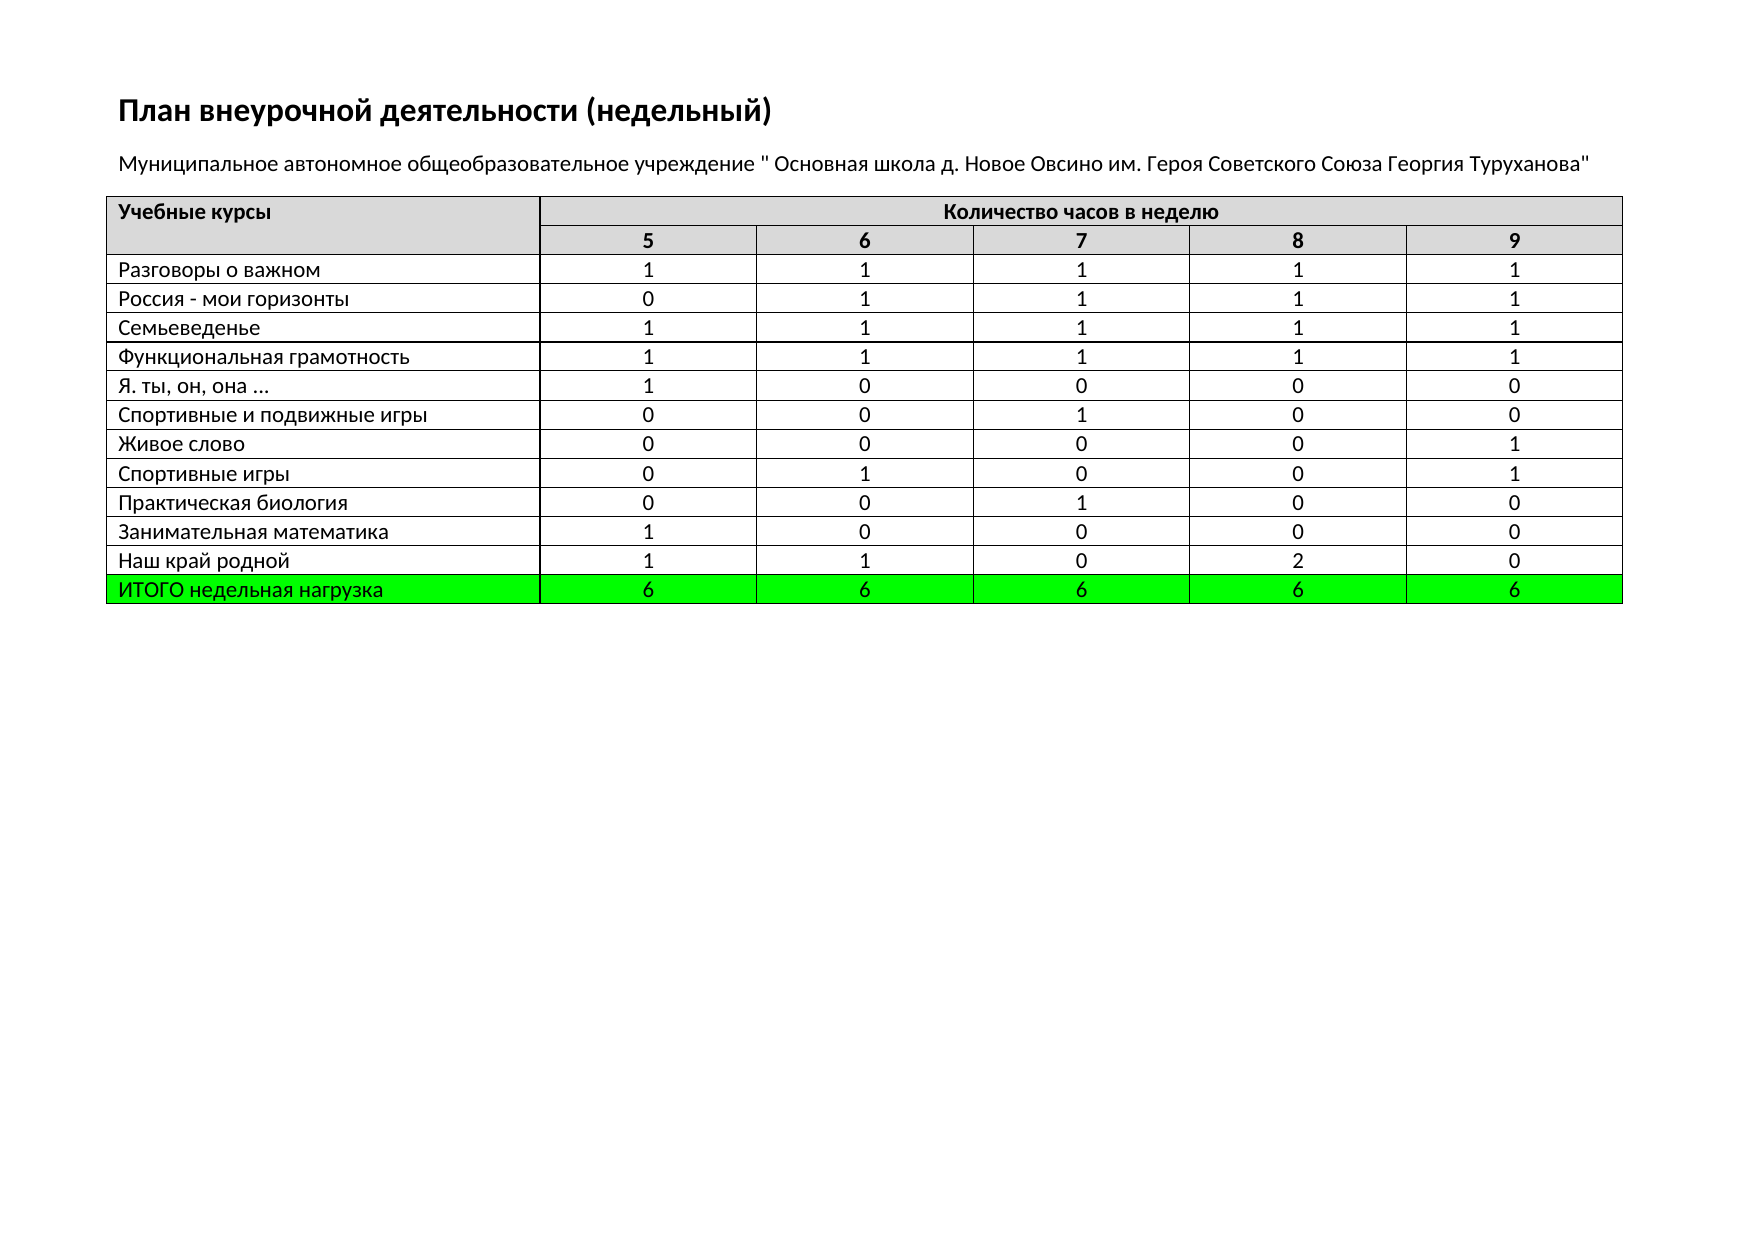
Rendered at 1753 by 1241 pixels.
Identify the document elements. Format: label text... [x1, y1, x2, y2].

table_cell 1 [974, 313, 1189, 341]
table_header Учебные курсы [107, 197, 539, 254]
table_cell Спортивные игры [107, 459, 539, 487]
text План внеурочной деятельности (недельный) [118, 88, 1634, 129]
table_cell 1 [757, 546, 973, 574]
table_cell 1 [1190, 313, 1406, 341]
table_cell 0 [757, 517, 973, 545]
table_cell 0 [757, 488, 973, 516]
table_cell 0 [1190, 459, 1406, 487]
table_cell 0 [974, 371, 1189, 399]
table_cell 1 [757, 459, 973, 487]
table_cell 6 [1407, 575, 1622, 603]
table_cell 1 [541, 343, 756, 370]
table_header Количество часов в неделю [541, 197, 1622, 225]
table_cell 1 [974, 343, 1189, 370]
table_cell 1 [1407, 459, 1622, 487]
table_cell 1 [974, 255, 1189, 283]
table_cell 0 [1190, 430, 1406, 458]
table_cell 6 [1190, 575, 1406, 603]
table_cell 1 [757, 343, 973, 370]
table_cell Я. ты, он, она ... [107, 371, 539, 399]
table_cell 0 [1407, 546, 1622, 574]
table_cell 0 [974, 546, 1189, 574]
table_cell Живое слово [107, 430, 539, 458]
table_cell 0 [1407, 517, 1622, 545]
table_cell 1 [541, 517, 756, 545]
table_cell Наш край родной [107, 546, 539, 574]
table_cell 6 [757, 226, 973, 254]
table_cell 1 [757, 255, 973, 283]
table_cell 0 [1190, 401, 1406, 428]
table_cell Занимательная математика [107, 517, 539, 545]
table_cell Семьеведенье [107, 313, 539, 341]
table_cell 1 [1407, 284, 1622, 312]
table_cell 1 [1190, 343, 1406, 370]
text Муниципальное автономное общеобразовательное учреждение " Основная школа д. Новое Овсино им. Героя Советского Союза Георгия Туруханова" [118, 149, 1634, 177]
table_cell 1 [974, 284, 1189, 312]
table_cell 2 [1190, 546, 1406, 574]
table_cell Разговоры о важном [107, 255, 539, 283]
table_cell 1 [974, 401, 1189, 428]
table_cell 1 [541, 546, 756, 574]
table_cell 0 [1407, 488, 1622, 516]
table_cell 0 [757, 401, 973, 428]
table_cell 0 [974, 430, 1189, 458]
table_cell 8 [1190, 226, 1406, 254]
table_cell 1 [757, 284, 973, 312]
table_cell 0 [1407, 401, 1622, 428]
table_cell 6 [541, 575, 756, 603]
table_cell 0 [541, 488, 756, 516]
table_cell 0 [541, 284, 756, 312]
table_cell 0 [1190, 488, 1406, 516]
table_cell 7 [974, 226, 1189, 254]
table_cell 0 [974, 517, 1189, 545]
table_cell 0 [1190, 517, 1406, 545]
table_cell 1 [757, 313, 973, 341]
table_cell Россия - мои горизонты [107, 284, 539, 312]
table_cell 0 [757, 430, 973, 458]
table_cell 1 [1190, 255, 1406, 283]
table_cell Спортивные и подвижные игры [107, 401, 539, 428]
table_cell 1 [1407, 430, 1622, 458]
table_cell 5 [541, 226, 756, 254]
table_cell 1 [541, 255, 756, 283]
table_cell 1 [1407, 313, 1622, 341]
table_cell 1 [541, 371, 756, 399]
table_cell 0 [541, 430, 756, 458]
table_cell 1 [1407, 255, 1622, 283]
table_cell 0 [974, 459, 1189, 487]
table_cell ИТОГО недельная нагрузка [107, 575, 539, 603]
table_cell 0 [757, 371, 973, 399]
table_cell 0 [1407, 371, 1622, 399]
table_cell 0 [1190, 371, 1406, 399]
table_cell 1 [974, 488, 1189, 516]
table_cell 0 [541, 459, 756, 487]
table_cell Практическая биология [107, 488, 539, 516]
table_cell 0 [541, 401, 756, 428]
table_cell 6 [757, 575, 973, 603]
table_cell 1 [541, 313, 756, 341]
table_cell Функциональная грамотность [107, 343, 539, 370]
table_cell 6 [974, 575, 1189, 603]
table_cell 1 [1407, 343, 1622, 370]
table_cell 1 [1190, 284, 1406, 312]
table_cell 9 [1407, 226, 1622, 254]
